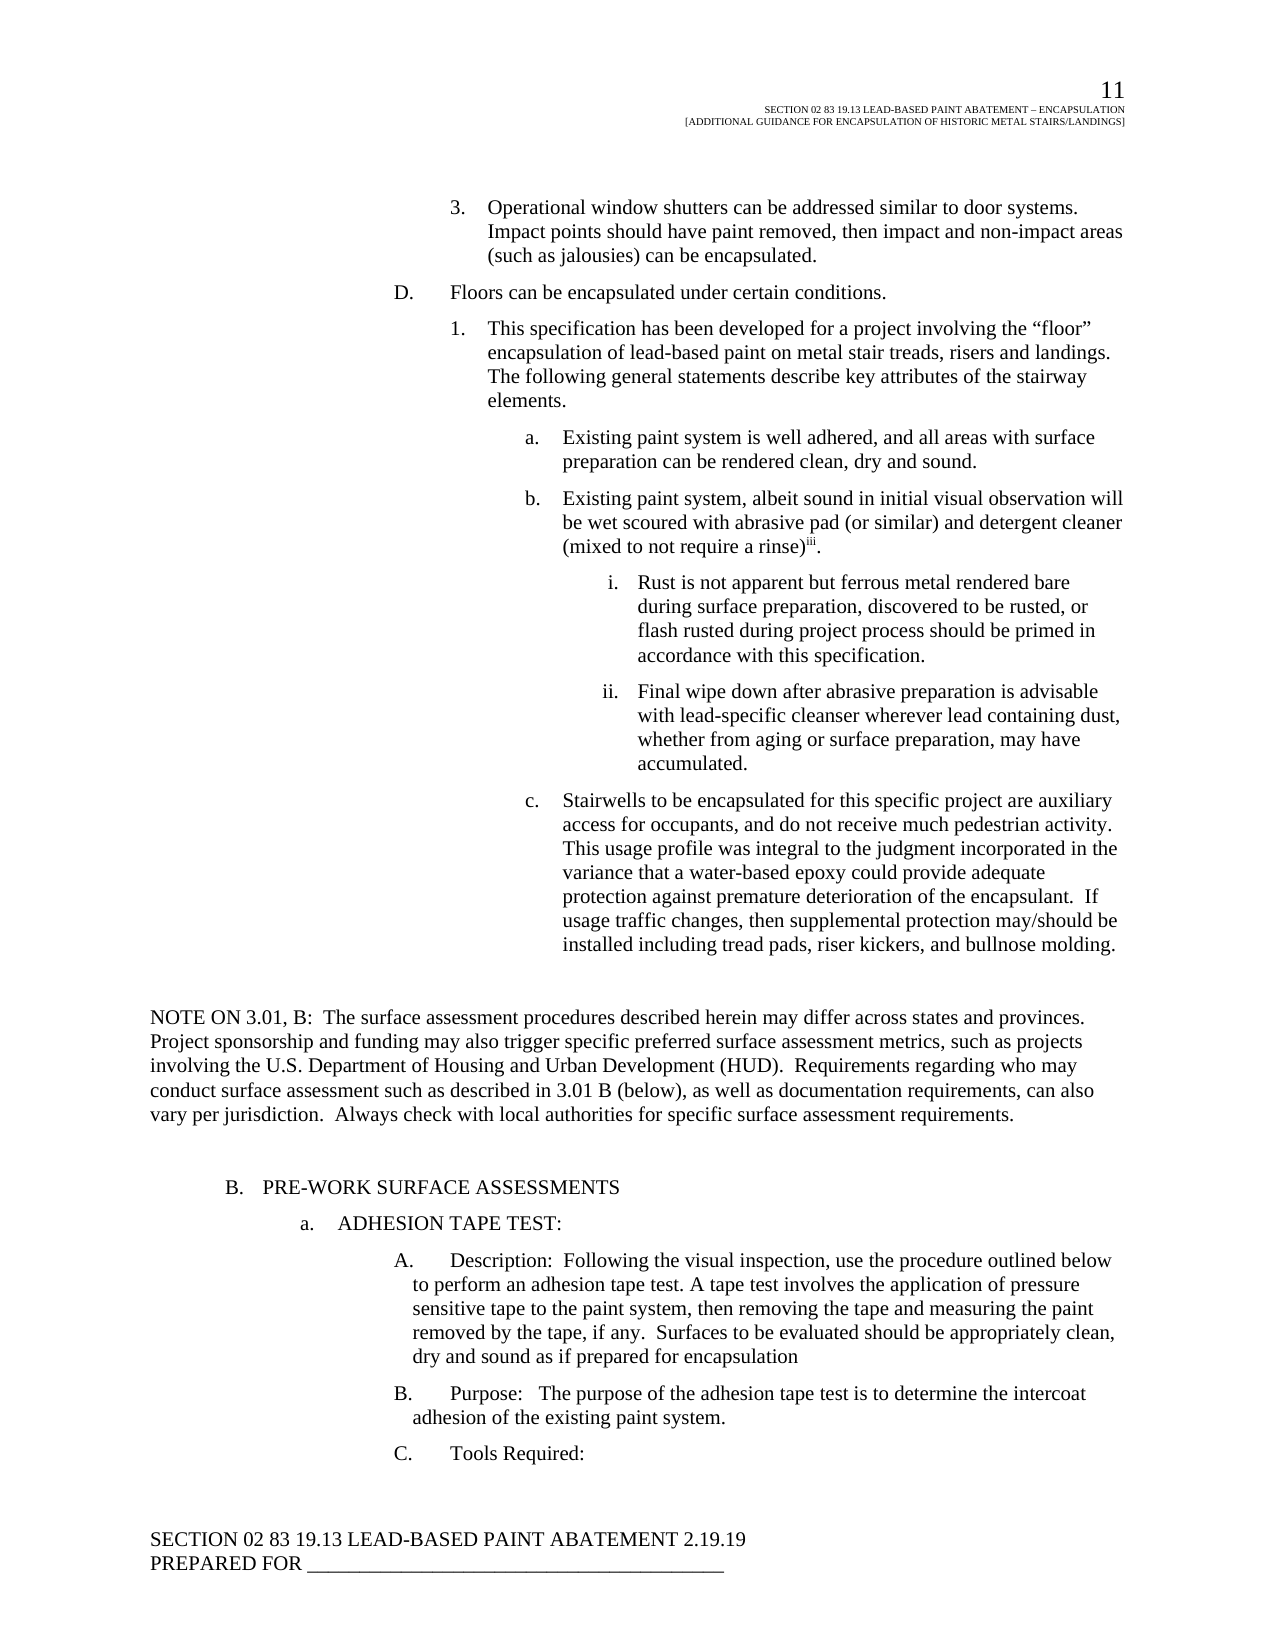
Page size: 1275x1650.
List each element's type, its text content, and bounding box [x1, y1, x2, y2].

list Existing paint system, albeit sound in initial visual observation will be wet scoured with abrasive pad (or similar) and detergent cleaner (mixed to not require a rinse). [525, 486, 1125, 558]
list Tools Required: [394, 1441, 1125, 1465]
list ADHESION TAPE TEST: [300, 1211, 1125, 1235]
list Existing paint system is well adhered, and all areas with surface preparation can be rendered clean, dry and sound. [525, 425, 1125, 473]
list Purpose: The purpose of the adhesion tape test is to determine the intercoat adhesion of the existing paint system. [394, 1381, 1125, 1429]
list Description: Following the visual inspection, use the procedure outlined below to perform an adhesion tape test. A tape test involves the application of pressure sensitive tape to the paint system, then removing the tape and measuring the paint removed by the tape, if any. Surfaces to be evaluated should be appropriately clean, dry and sound as if prepared for encapsulation [394, 1248, 1125, 1368]
list Rust is not apparent but ferrous metal rendered bare during surface preparation, discovered to be rusted, or flash rusted during project process should be primed in accordance with this specification. [619, 570, 1125, 667]
list Floors can be encapsulated under certain conditions. [394, 280, 1125, 304]
list NOTE ON 3.01, B: The surface assessment procedures described herein may differ across states and provinces. Project sponsorship and funding may also trigger specific preferred surface assessment metrics, such as projects involving the U.S. Department of Housing and Urban Development (HUD). Requirements regarding who may conduct surface assessment such as described in 3.01 B (below), as well as documentation requirements, can also vary per jurisdiction. Always check with local authorities for specific surface assessment requirements. [150, 1005, 1125, 1126]
list PRE-WORK SURFACE ASSESSMENTS [225, 1175, 1125, 1199]
list Final wipe down after abrasive preparation is advisable with lead-specific cleanser wherever lead containing dust, whether from aging or surface preparation, may have accumulated. [619, 679, 1125, 775]
list Stairwells to be encapsulated for this specific project are auxiliary access for occupants, and do not receive much pedestrian activity. This usage profile was integral to the judgment incorporated in the variance that a water-based epoxy could provide adequate protection against premature deterioration of the encapsulant. If usage traffic changes, then supplemental protection may/should be installed including tread pads, riser kickers, and bullnose molding. [525, 788, 1125, 956]
list Operational window shutters can be addressed similar to door systems. Impact points should have paint removed, then impact and non-impact areas (such as jalousies) can be encapsulated. [450, 195, 1125, 267]
list This specification has been developed for a project involving the “floor” encapsulation of lead-based paint on metal stair treads, risers and landings. The following general statements describe key attributes of the stairway elements. [450, 316, 1125, 412]
